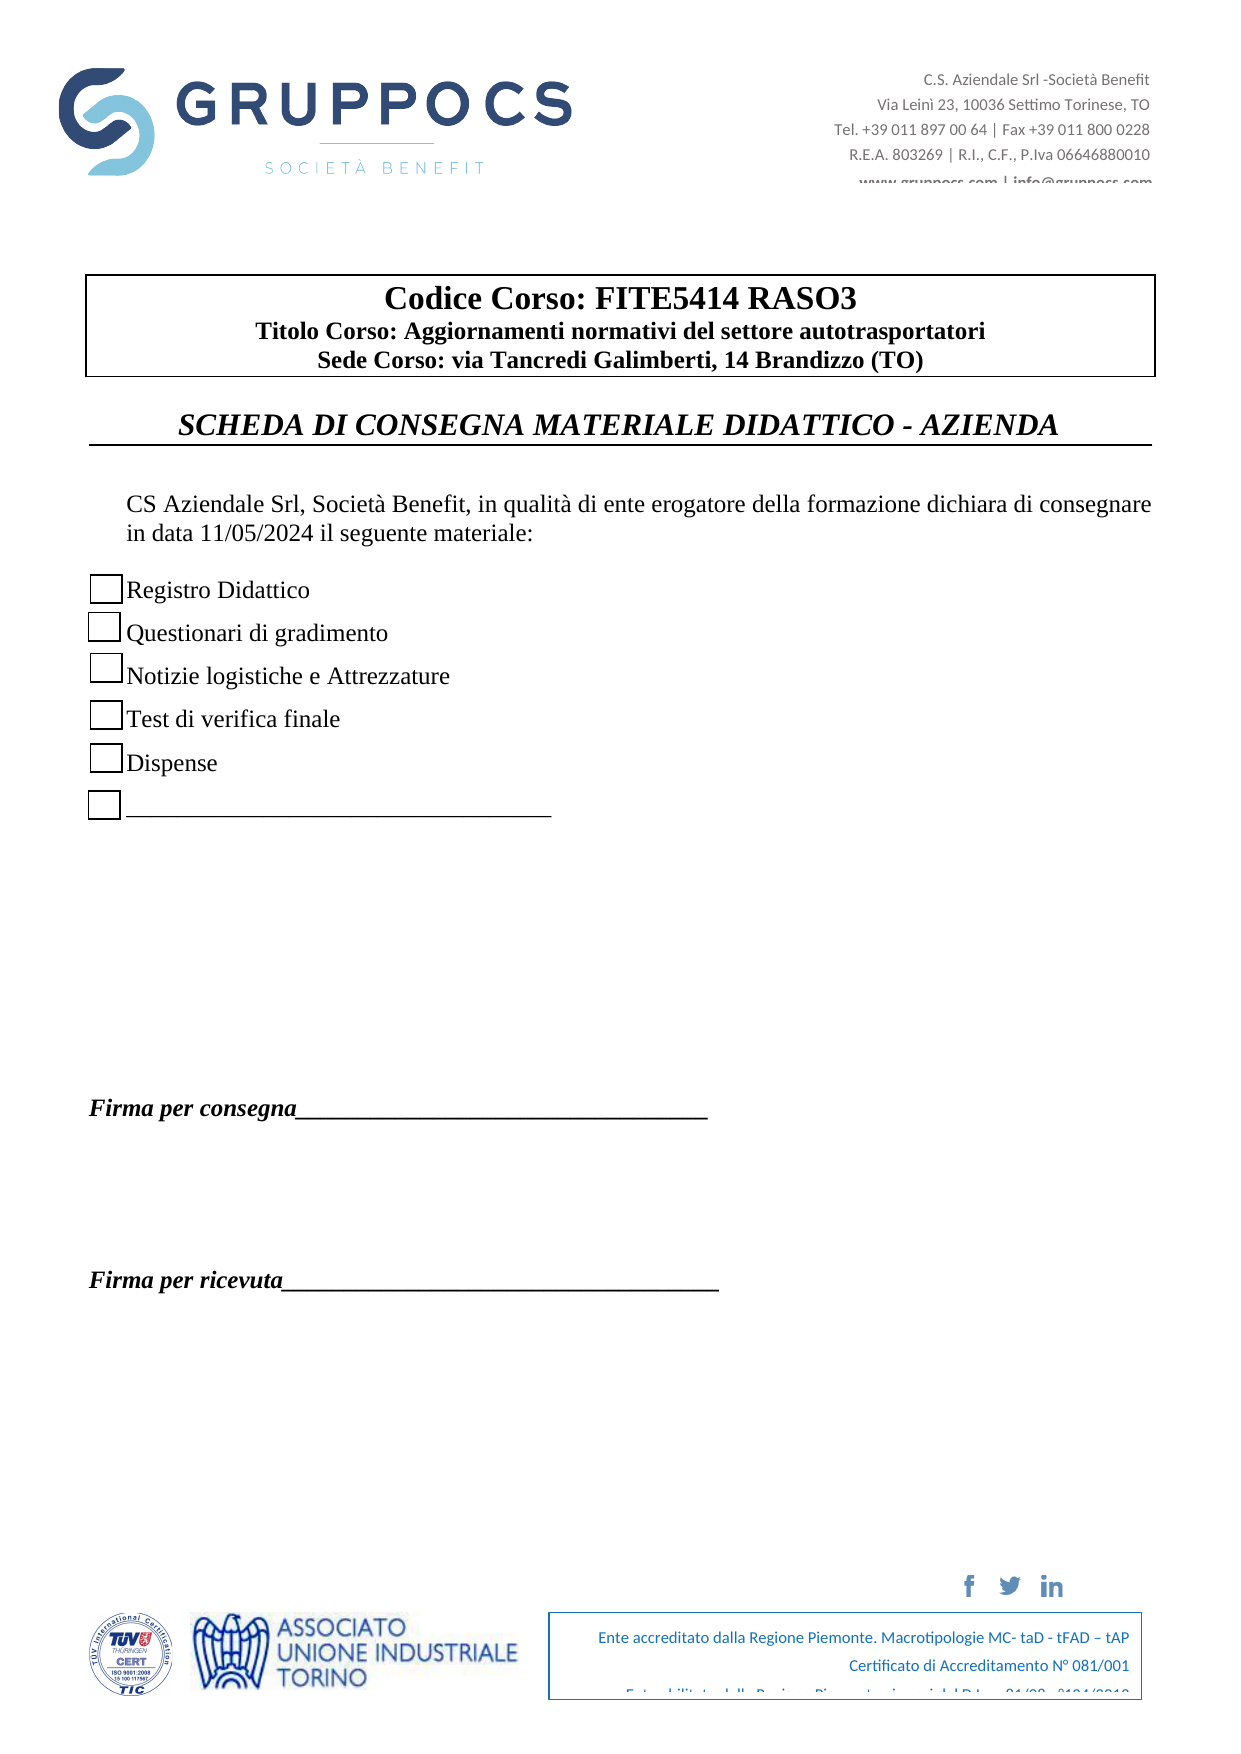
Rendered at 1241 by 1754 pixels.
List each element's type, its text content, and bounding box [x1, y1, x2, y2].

picture [964, 1575, 1063, 1597]
text Registro Didattico [126, 575, 1152, 604]
picture [89, 1613, 173, 1696]
text SCHEDA DI CONSEGNA MATERIALE DIDATTICO - AZIENDA [88, 406, 1152, 446]
text Titolo Corso: Aggiornamenti normativi del settore autotrasportatori [88, 316, 1152, 341]
picture [190, 1612, 520, 1690]
text Notizie logistiche e Attrezzature [126, 661, 1152, 690]
text Firma per ricevuta___________________________________ [88, 1265, 1152, 1294]
text Dispense [126, 748, 1152, 776]
text Questionari di gradimento [126, 618, 1152, 647]
text CS Aziendale Srl, Società Benefit, in qualità di ente erogatore della formazione dichiara di consegnare in data 11/05/2024 il seguente materiale: [126, 489, 1152, 546]
text Firma per consegna_________________________________ [29, 1093, 1152, 1121]
picture [58, 68, 580, 178]
text Codice Corso: FITE5414 RASO3 [87, 276, 1154, 316]
text Test di verifica finale [126, 704, 1152, 733]
text __________________________________ [126, 791, 1152, 819]
text Sede Corso: via Tancredi Galimberti, 14 Brandizzo (TO) [87, 341, 1154, 376]
